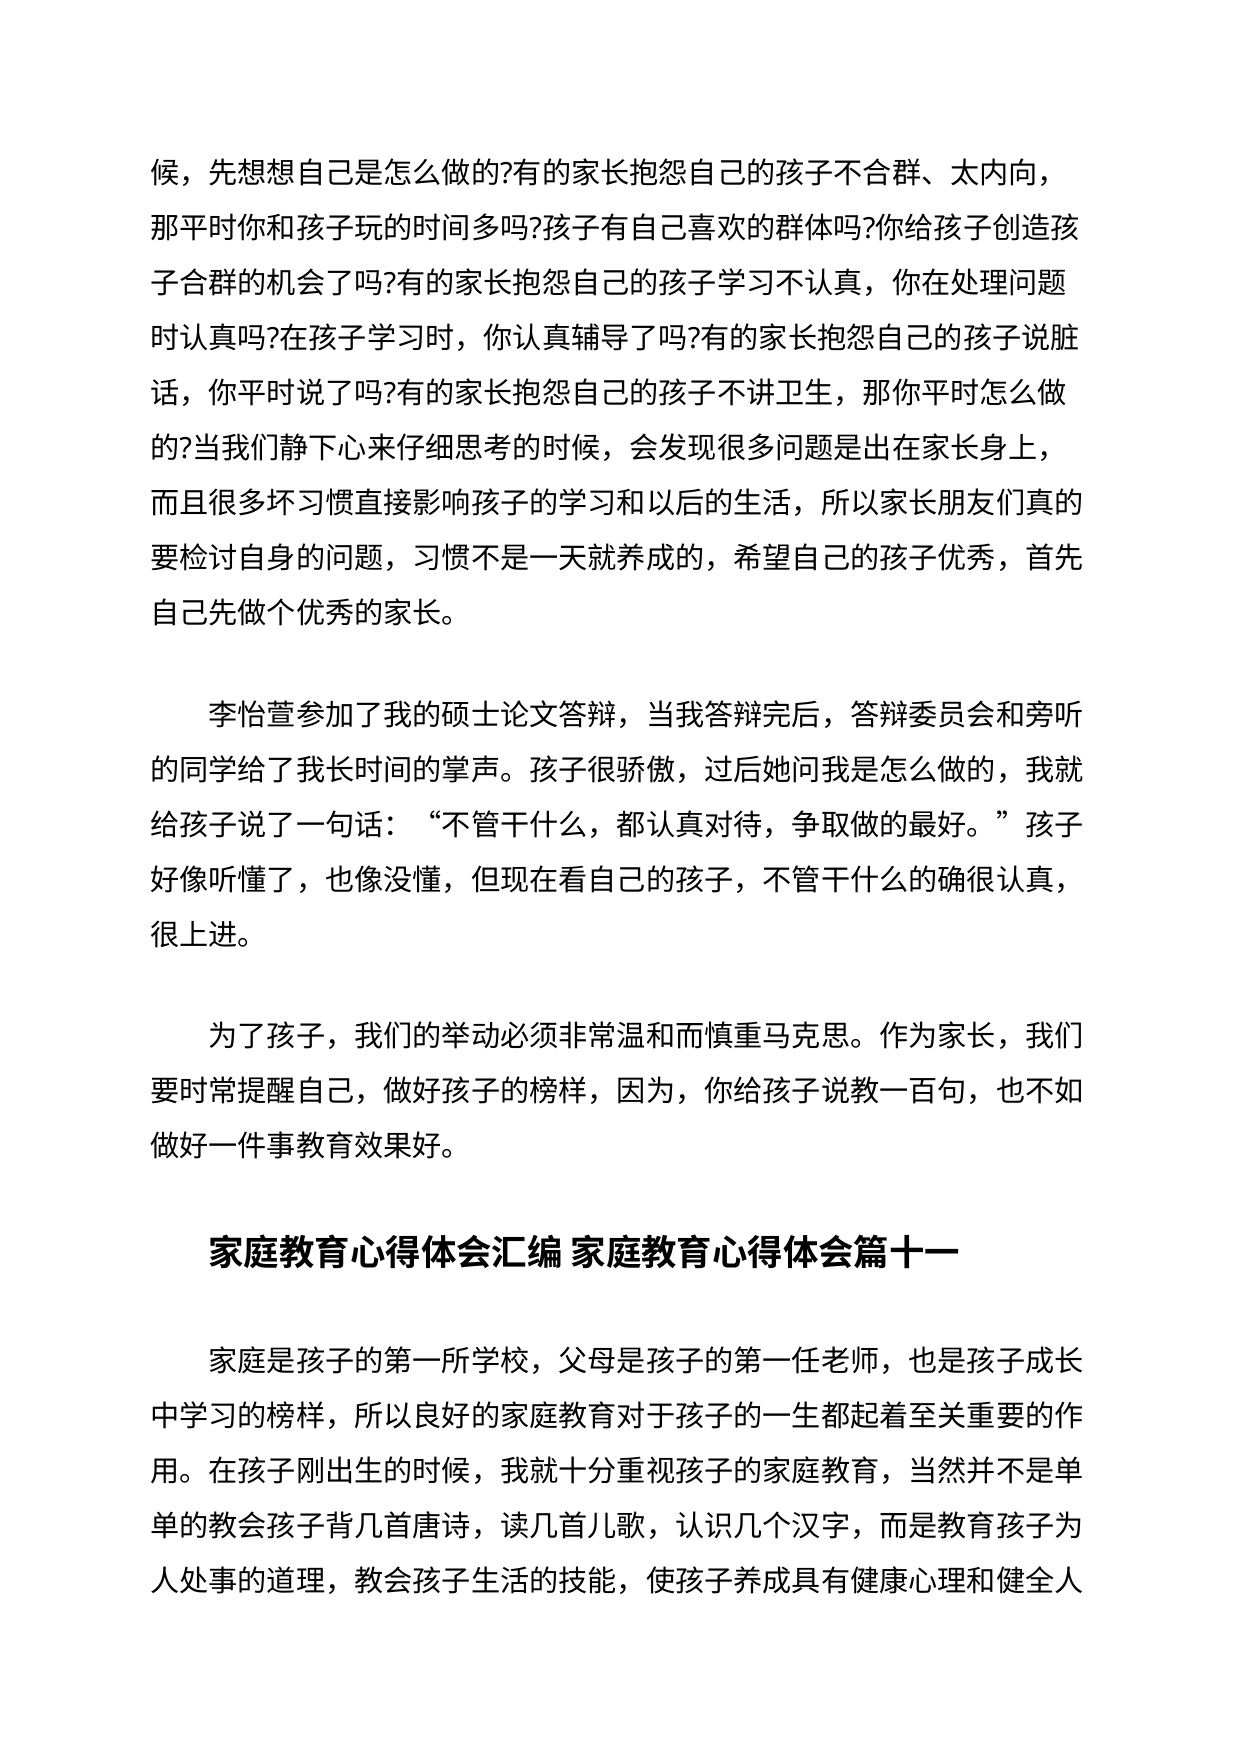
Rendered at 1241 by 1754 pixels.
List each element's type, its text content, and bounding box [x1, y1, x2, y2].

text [150, 150, 1090, 632]
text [150, 1338, 1090, 1600]
text 为了孩子，我们的举动必须非常温和而慎重马克思。作为家长，我们要时常提醒自己，做好孩子的榜样，因为，你给孩子说教一百句，也不如做好一件事教育效果好。 [150, 1013, 1090, 1165]
text 李怡萱参加了我的硕士论文答辩，当我答辩完后，答辩委员会和旁听的同学给了我长时间的掌声。孩子很骄傲，过后她问我是怎么做的，我就给孩子说了一句话：“不管干什么，都认真对待，争取做的最好。”孩子好像听懂了，也像没懂，但现在看自己的孩子，不管干什么的确很认真，很上进。 [150, 692, 1090, 953]
text 家庭教育心得体会汇编 家庭教育心得体会篇十一 [150, 1224, 1090, 1276]
